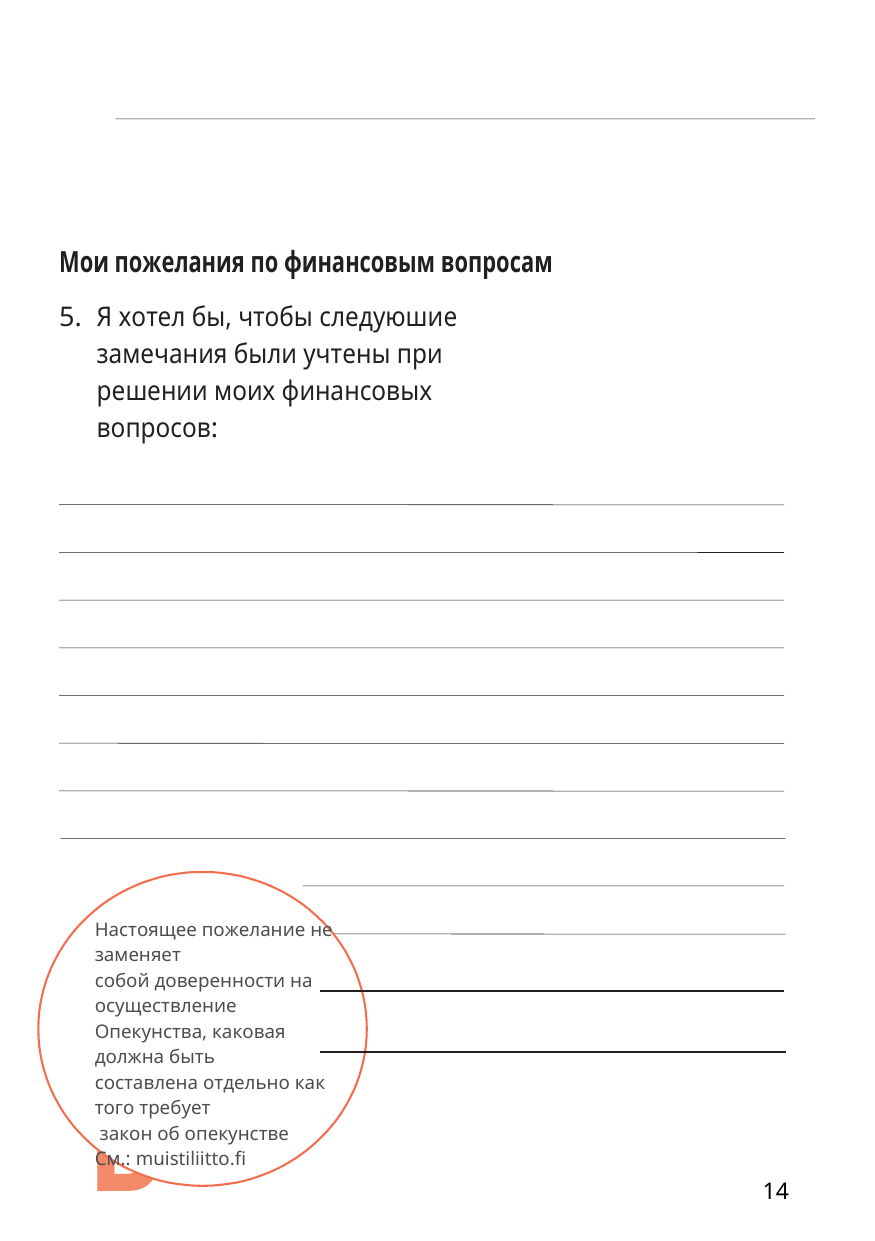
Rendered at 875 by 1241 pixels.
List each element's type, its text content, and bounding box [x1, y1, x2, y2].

subtitle Мои пожелания по финансовым вопросам [59, 241, 851, 281]
subtitle Я хотел бы, чтобы следуюшие замечания были учтены при решении моих финансовых вопросов: [59, 298, 496, 445]
